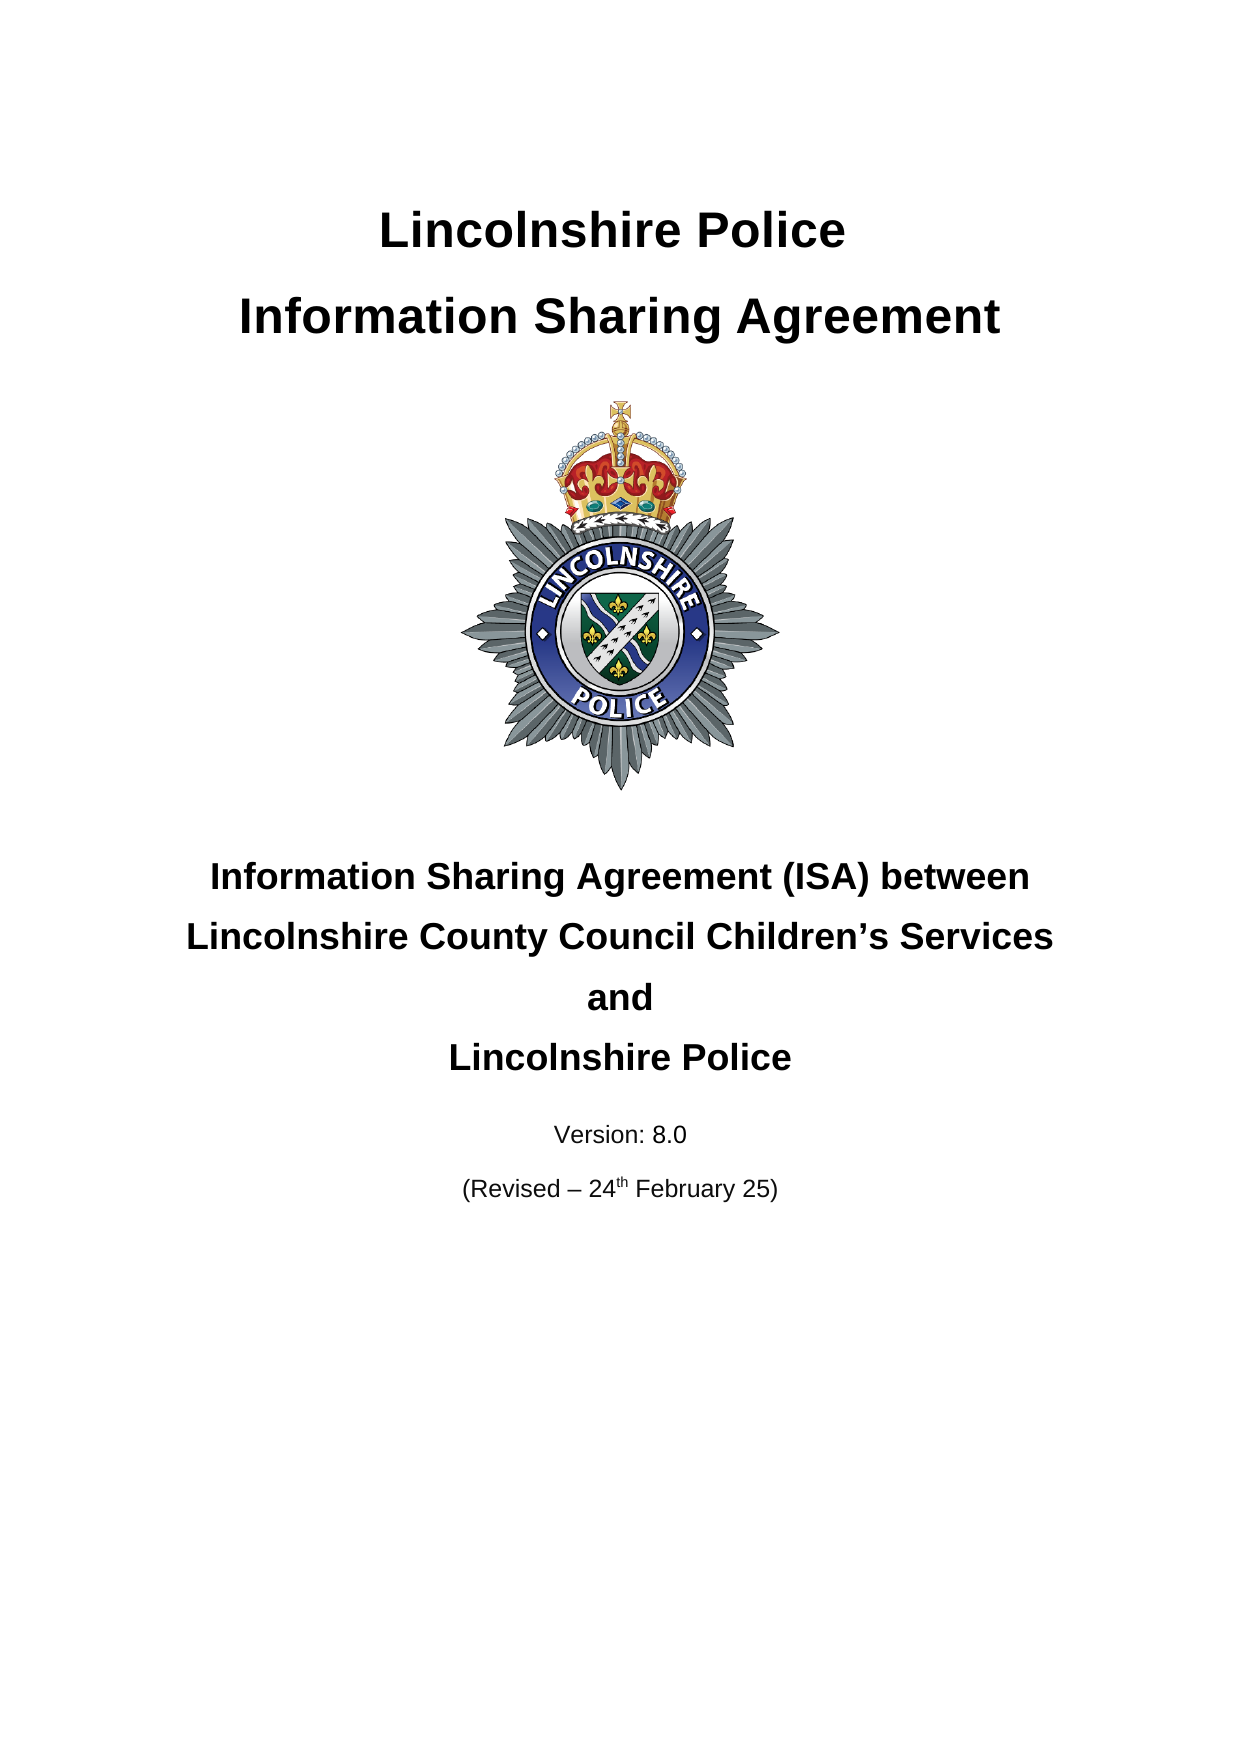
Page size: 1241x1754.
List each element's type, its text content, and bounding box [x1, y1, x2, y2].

text Version: 8.0 [150, 1121, 1090, 1149]
text (Revised – 24th February 25) [150, 1174, 1090, 1203]
title Lincolnshire Police Information Sharing Agreement [150, 200, 1090, 344]
subtitle Information Sharing Agreement (ISA) between Lincolnshire County Council Children’s Services and Lincolnshire Police [150, 854, 1090, 1078]
picture [422, 397, 818, 793]
